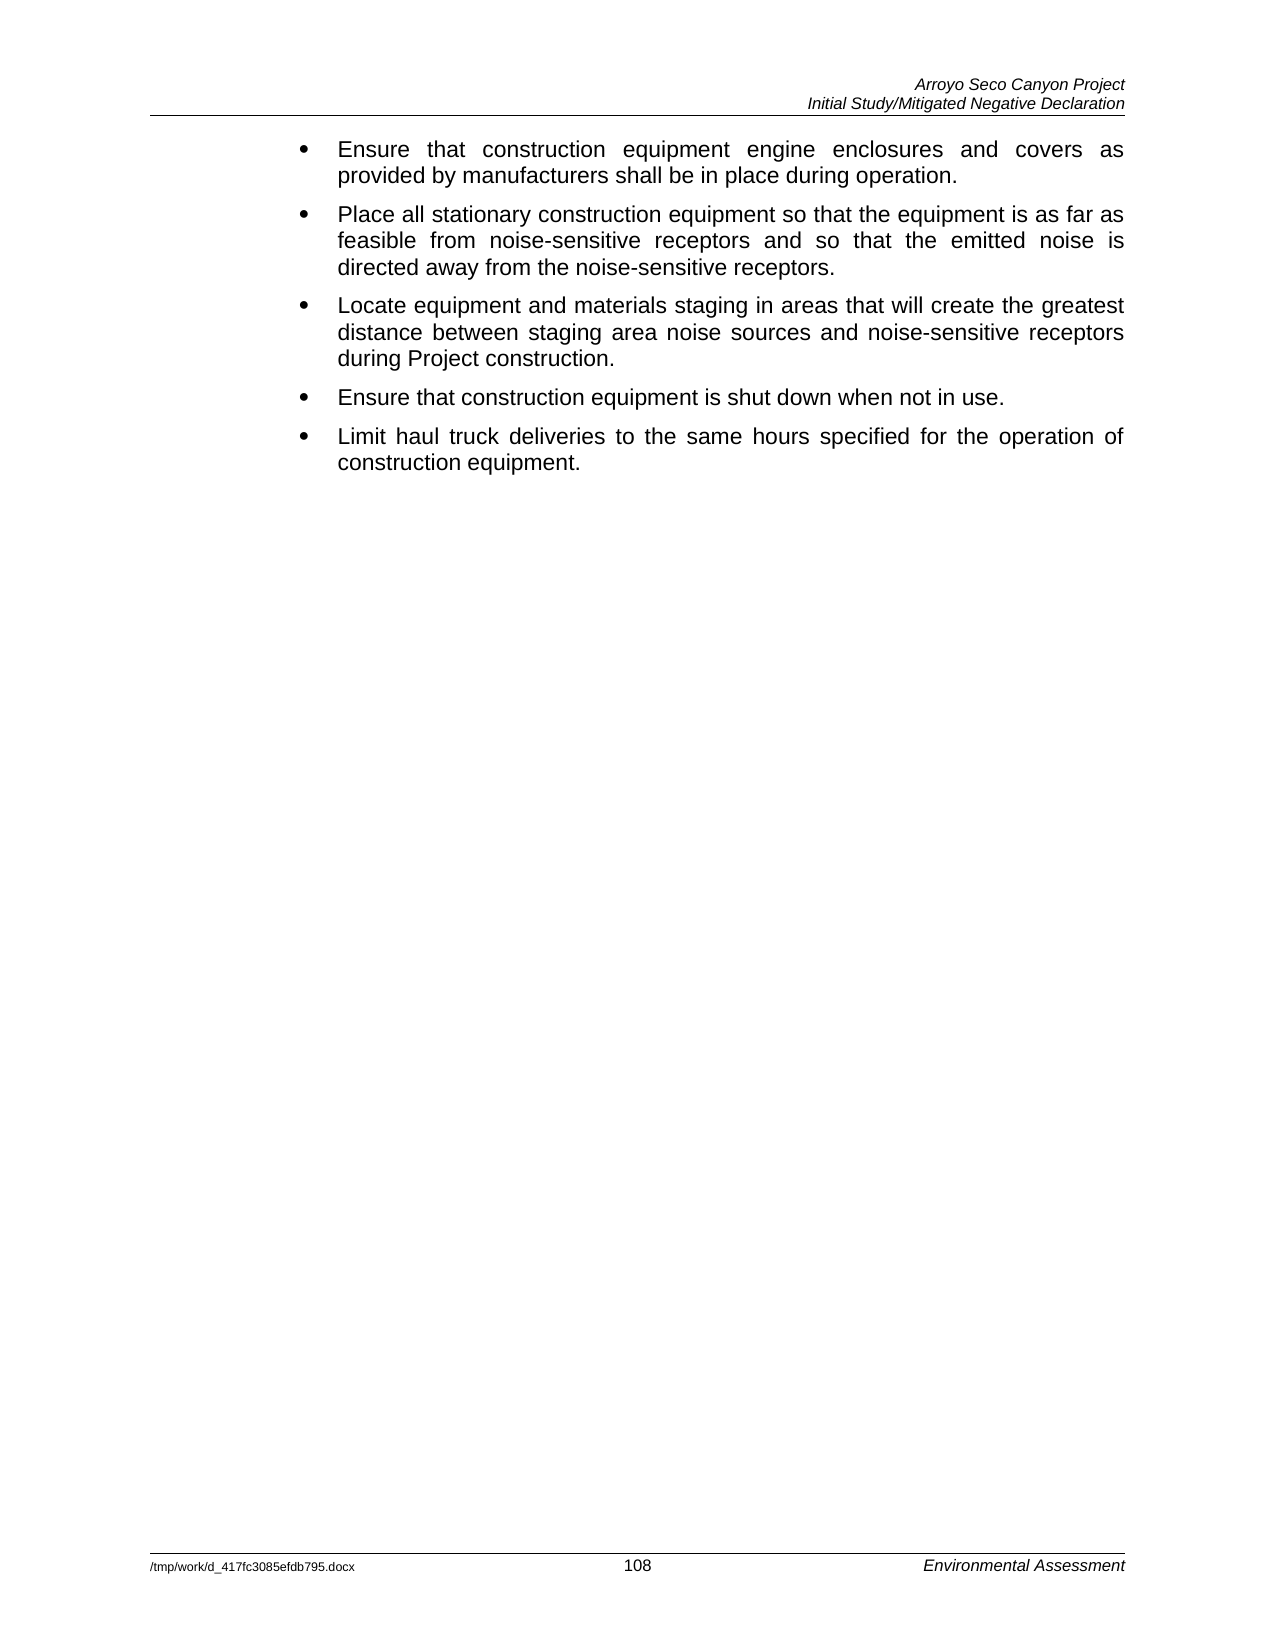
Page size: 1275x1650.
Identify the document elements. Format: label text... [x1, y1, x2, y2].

list Ensure that construction equipment is shut down when not in use. [300, 384, 1125, 410]
list Place all stationary construction equipment so that the equipment is as far as feasible from noise-sensitive receptors and so that the emitted noise is directed away from the noise-sensitive receptors. [300, 201, 1125, 280]
list Ensure that construction equipment engine enclosures and covers as provided by manufacturers shall be in place during operation. [300, 136, 1125, 188]
list Limit haul truck deliveries to the same hours specified for the operation of construction equipment. [300, 423, 1125, 476]
list Locate equipment and materials staging in areas that will create the greatest distance between staging area noise sources and noise-sensitive receptors during Project construction. [300, 292, 1125, 371]
